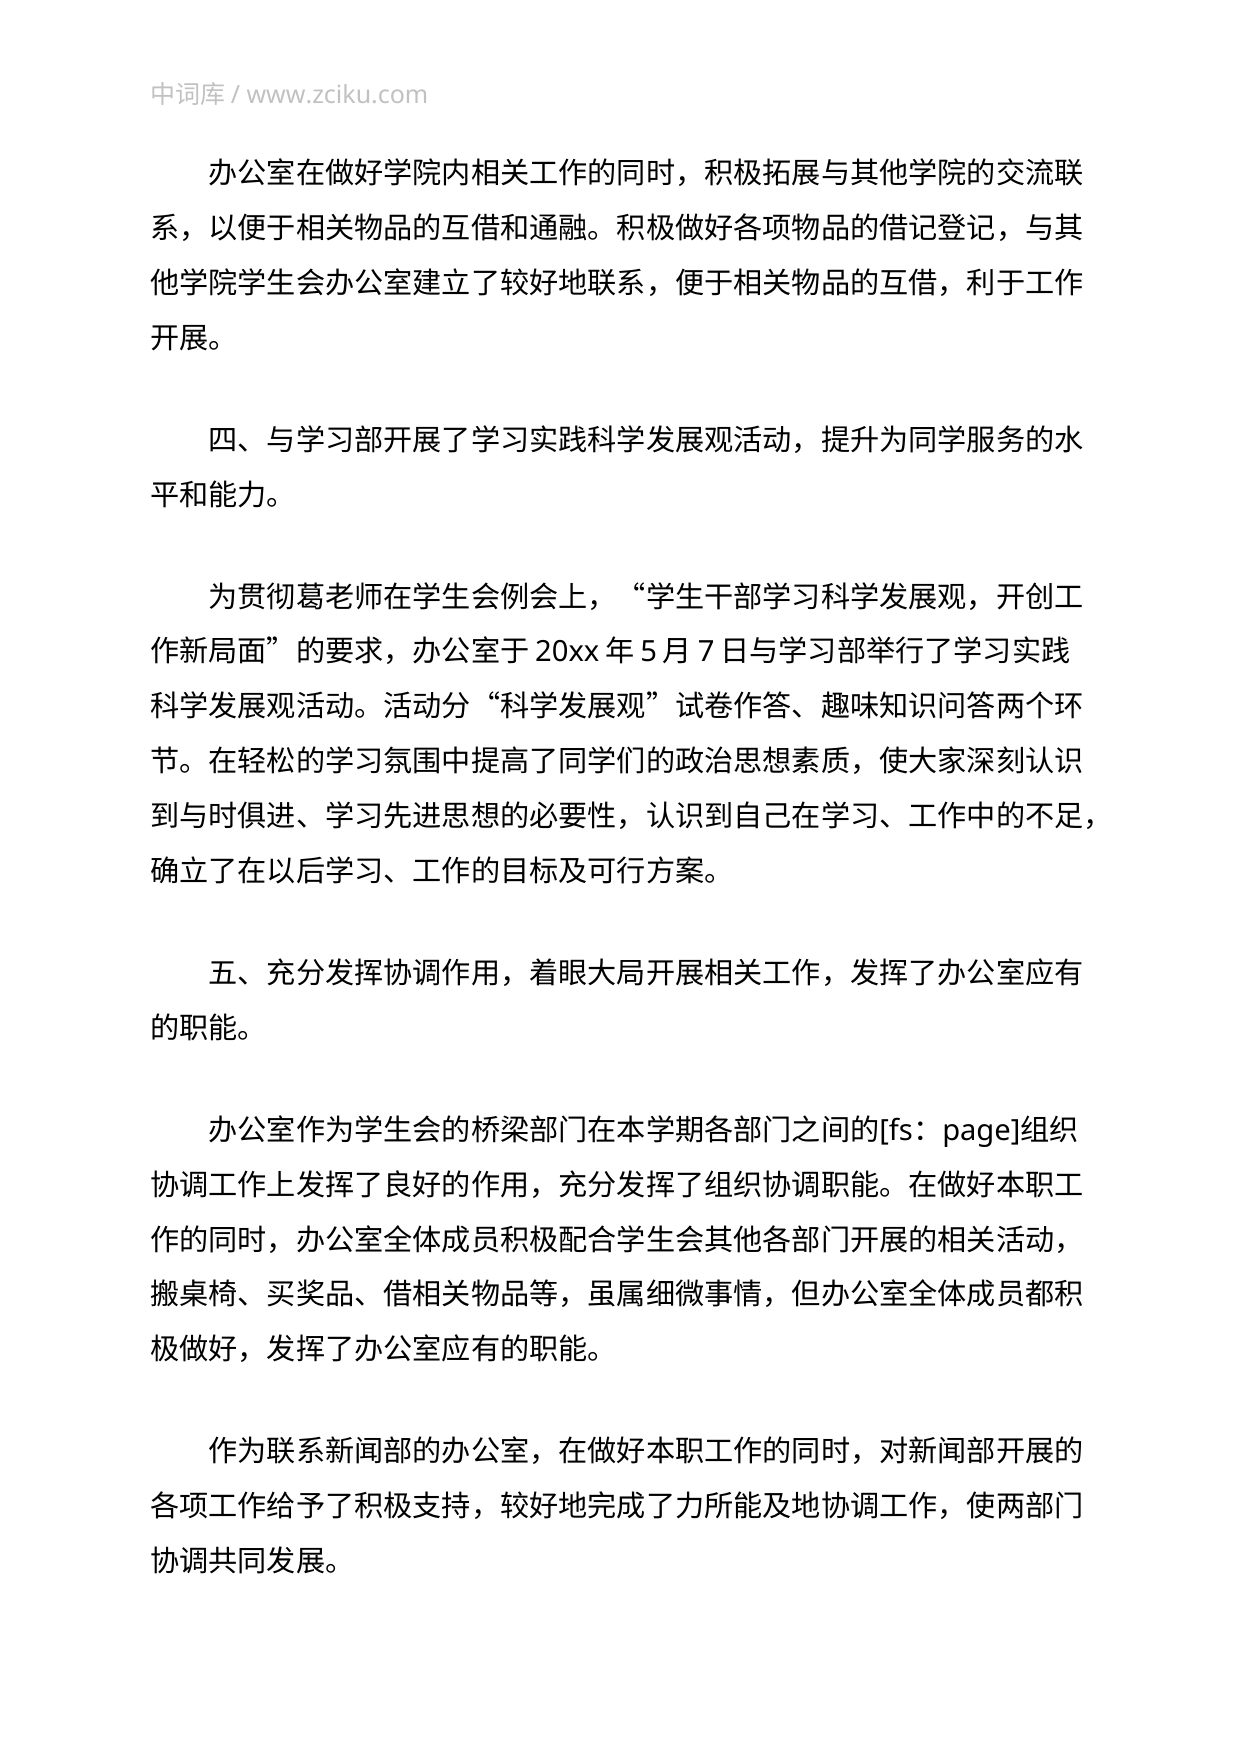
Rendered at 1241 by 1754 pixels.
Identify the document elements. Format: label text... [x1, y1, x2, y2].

text 为贯彻葛老师在学生会例会上，“学生干部学习科学发展观，开创工作新局面”的要求，办公室于20xx年5月7日与学习部举行了学习实践科学发展观活动。活动分“科学发展观”试卷作答、趣味知识问答两个环节。在轻松的学习氛围中提高了同学们的政治思想素质，使大家深刻认识到与时俱进、学习先进思想的必要性，认识到自己在学习、工作中的不足，确立了在以后学习、工作的目标及可行方案。 [150, 573, 1090, 890]
text 作为联系新闻部的办公室，在做好本职工作的同时，对新闻部开展的各项工作给予了积极支持，较好地完成了力所能及地协调工作，使两部门协调共同发展。 [150, 1428, 1090, 1580]
text 办公室在做好学院内相关工作的同时，积极拓展与其他学院的交流联系，以便于相关物品的互借和通融。积极做好各项物品的借记登记，与其他学院学生会办公室建立了较好地联系，便于相关物品的互借，利于工作开展。 [150, 150, 1090, 357]
text 办公室作为学生会的桥梁部门在本学期各部门之间的[fs：page]组织协调工作上发挥了良好的作用，充分发挥了组织协调职能。在做好本职工作的同时，办公室全体成员积极配合学生会其他各部门开展的相关活动，搬桌椅、买奖品、借相关物品等，虽属细微事情，但办公室全体成员都积极做好，发挥了办公室应有的职能。 [150, 1106, 1090, 1368]
text 四、与学习部开展了学习实践科学发展观活动，提升为同学服务的水平和能力。 [150, 416, 1090, 514]
text 五、充分发挥协调作用，着眼大局开展相关工作，发挥了办公室应有的职能。 [150, 949, 1090, 1047]
